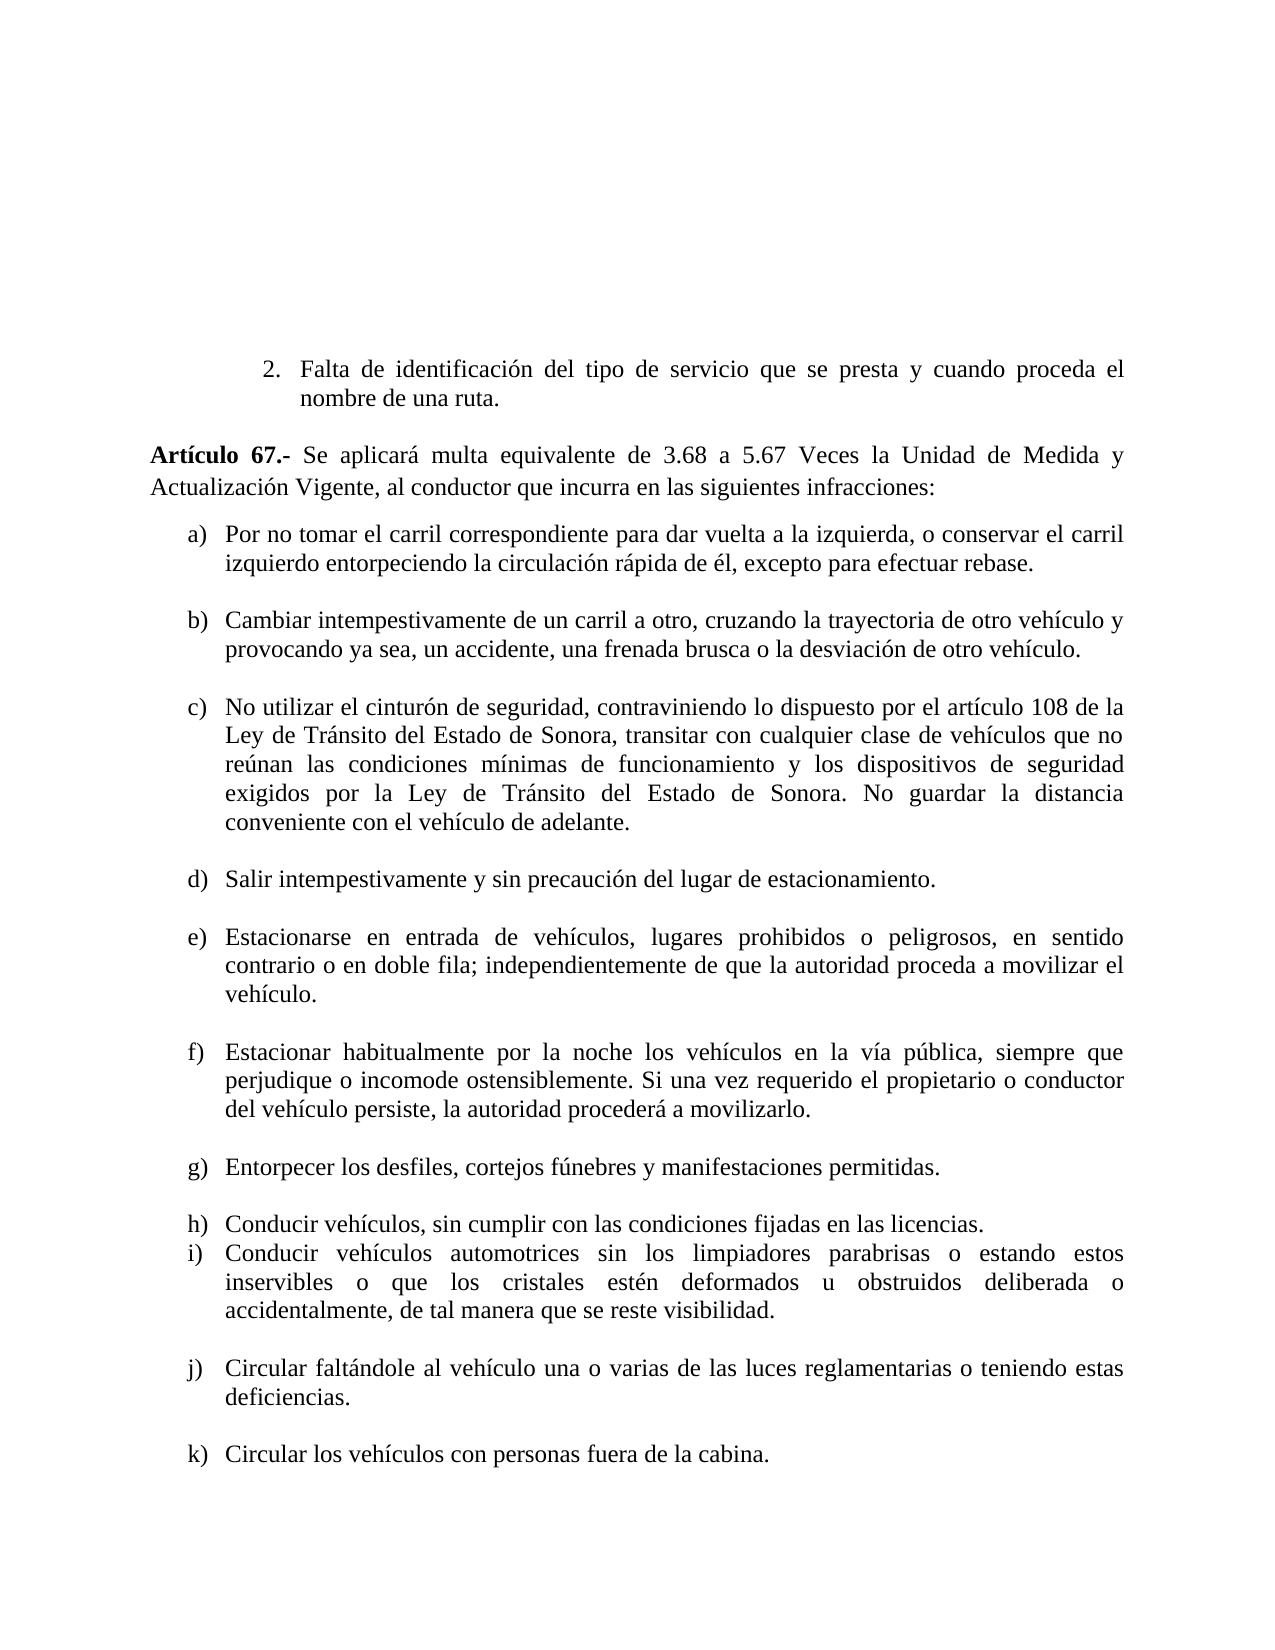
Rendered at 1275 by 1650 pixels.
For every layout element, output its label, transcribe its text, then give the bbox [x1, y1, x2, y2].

list Conducir vehículos automotrices sin los limpiadores parabrisas o estando estos inservibles o que los cristales estén deformados u obstruidos deliberada o accidentalmente, de tal manera que se reste visibilidad. [187, 1238, 1125, 1324]
list Estacionarse en entrada de vehículos, lugares prohibidos o peligrosos, en sentido contrario o en doble fila; independientemente de que la autoridad proceda a movilizar el vehículo. [187, 922, 1125, 1008]
text Artículo 67.- Se aplicará multa equivalente de 3.68 a 5.67 Veces la Unidad de Medida y Actualización Vigente, al conductor que incurra en las siguientes infracciones: [150, 441, 1125, 500]
list No utilizar el cinturón de seguridad, contraviniendo lo dispuesto por el artículo 108 de la Ley de Tránsito del Estado de Sonora, transitar con cualquier clase de vehículos que no reúnan las condiciones mínimas de funcionamiento y los dispositivos de seguridad exigidos por la Ley de Tránsito del Estado de Sonora. No guardar la distancia conveniente con el vehículo de adelante. [187, 692, 1125, 836]
list Salir intempestivamente y sin precaución del lugar de estacionamiento. [187, 864, 1125, 893]
list Conducir vehículos, sin cumplir con las condiciones fijadas en las licencias. [187, 1209, 1125, 1238]
list Entorpecer los desfiles, cortejos fúnebres y manifestaciones permitidas. [187, 1152, 1125, 1181]
list Cambiar intempestivamente de un carril a otro, cruzando la trayectoria de otro vehículo y provocando ya sea, un accidente, una frenada brusca o la desviación de otro vehículo. [187, 606, 1125, 663]
list Circular faltándole al vehículo una o varias de las luces reglamentarias o teniendo estas deficiencias. [187, 1353, 1125, 1411]
list Estacionar habitualmente por la noche los vehículos en la vía pública, siempre que perjudique o incomode ostensiblemente. Si una vez requerido el propietario o conductor del vehículo persiste, la autoridad procederá a movilizarlo. [187, 1037, 1125, 1123]
list Por no tomar el carril correspondiente para dar vuelta a la izquierda, o conservar el carril izquierdo entorpeciendo la circulación rápida de él, excepto para efectuar rebase. [187, 519, 1125, 577]
list Circular los vehículos con personas fuera de la cabina. [187, 1439, 1125, 1468]
list Falta de identificación del tipo de servicio que se presta y cuando proceda el nombre de una ruta. [262, 354, 1125, 412]
